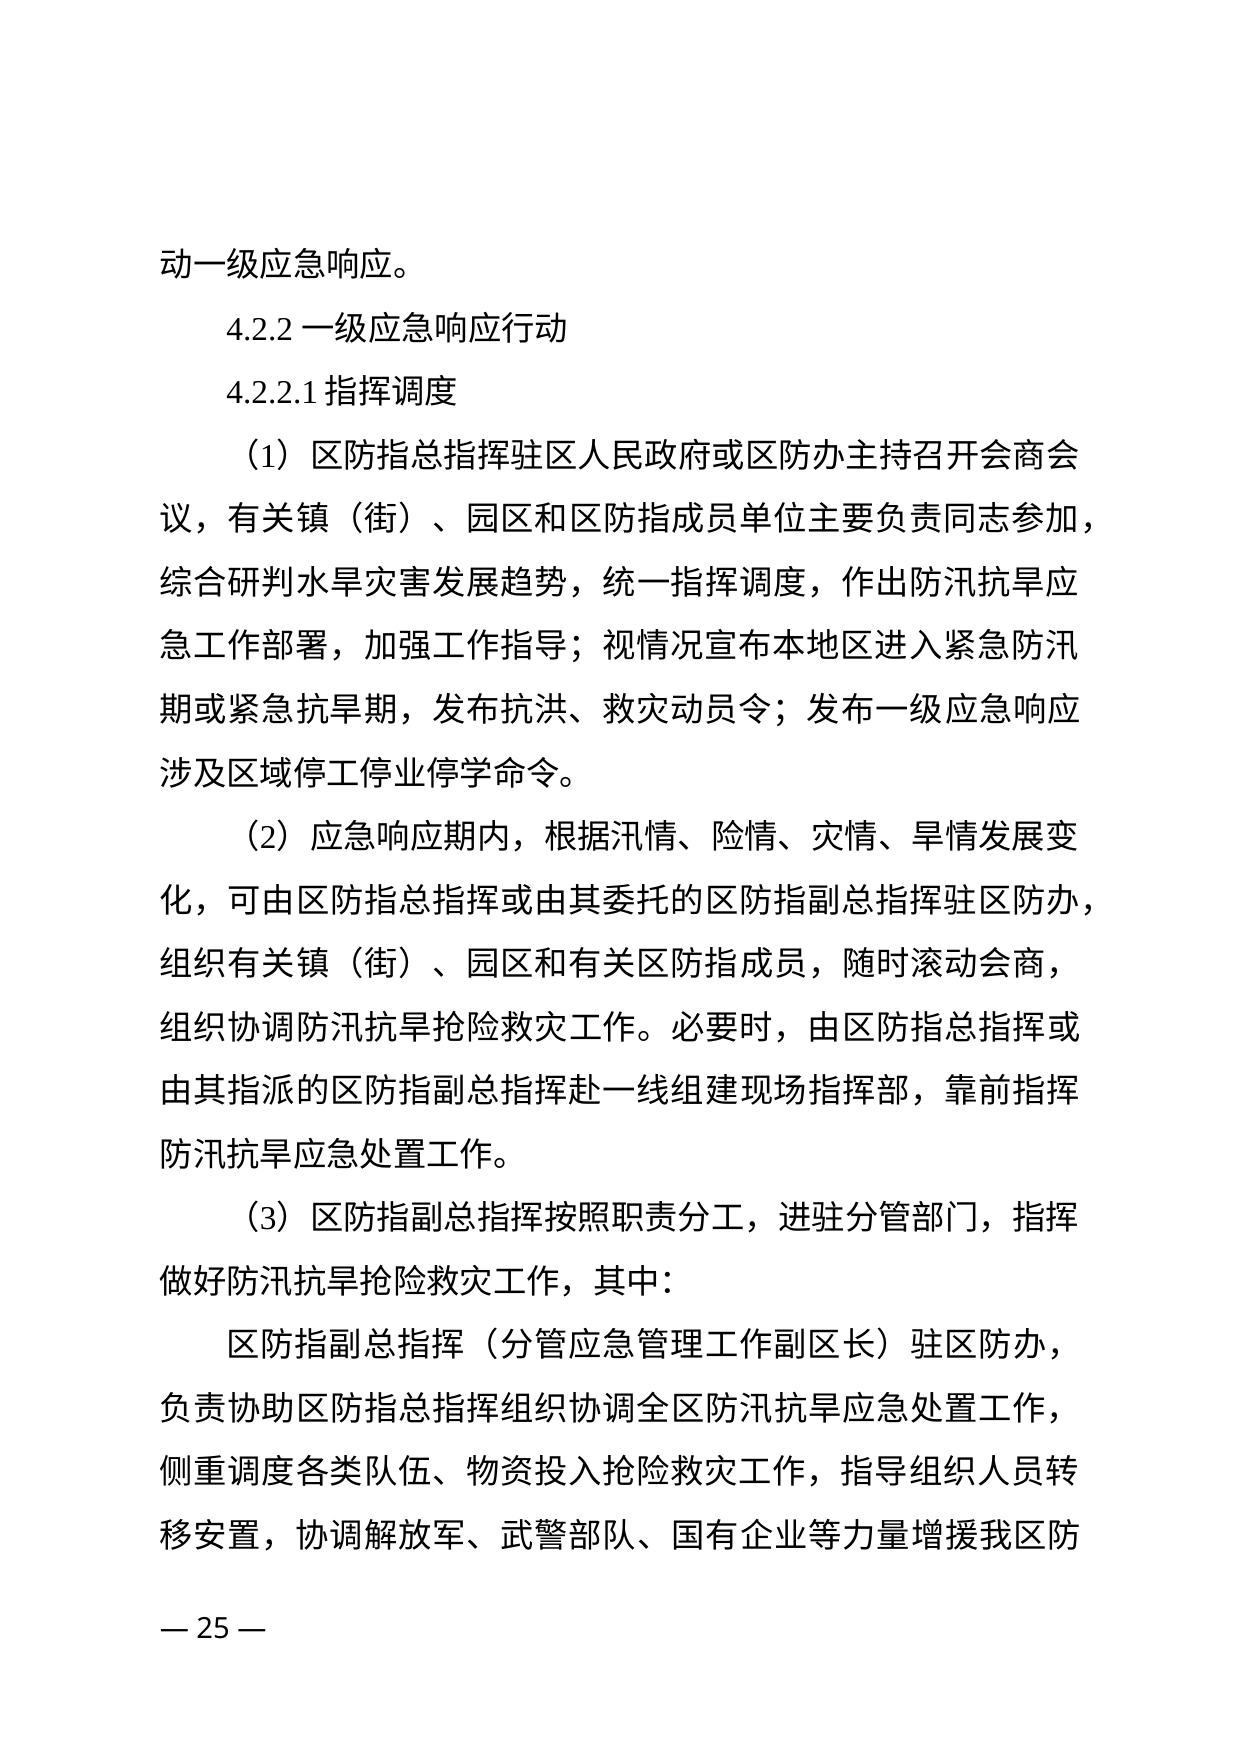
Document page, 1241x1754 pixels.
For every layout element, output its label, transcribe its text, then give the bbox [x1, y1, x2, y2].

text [159, 1311, 1081, 1565]
text （2）应急响应期内，根据汛情、险情、灾情、旱情发展变化，可由区防指总指挥或由其委托的区防指副总指挥驻区防办，组织有关镇（街）、园区和有关区防指成员，随时滚动会商，组织协调防汛抗旱抢险救灾工作。必要时，由区防指总指挥或由其指派的区防指副总指挥赴一线组建现场指挥部，靠前指挥防汛抗旱应急处置工作。 [159, 802, 1081, 1183]
text 4.2.2.1指挥调度 [159, 357, 1081, 421]
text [159, 230, 1081, 294]
text 4.2.2 一级应急响应行动 [159, 294, 1081, 357]
text （1）区防指总指挥驻区人民政府或区防办主持召开会商会议，有关镇（街）、园区和区防指成员单位主要负责同志参加，综合研判水旱灾害发展趋势，统一指挥调度，作出防汛抗旱应急工作部署，加强工作指导；视情况宣布本地区进入紧急防汛期或紧急抗旱期，发布抗洪、救灾动员令；发布一级应急响应涉及区域停工停业停学命令。 [159, 421, 1081, 802]
text （3）区防指副总指挥按照职责分工，进驻分管部门，指挥做好防汛抗旱抢险救灾工作，其中： [159, 1183, 1081, 1311]
